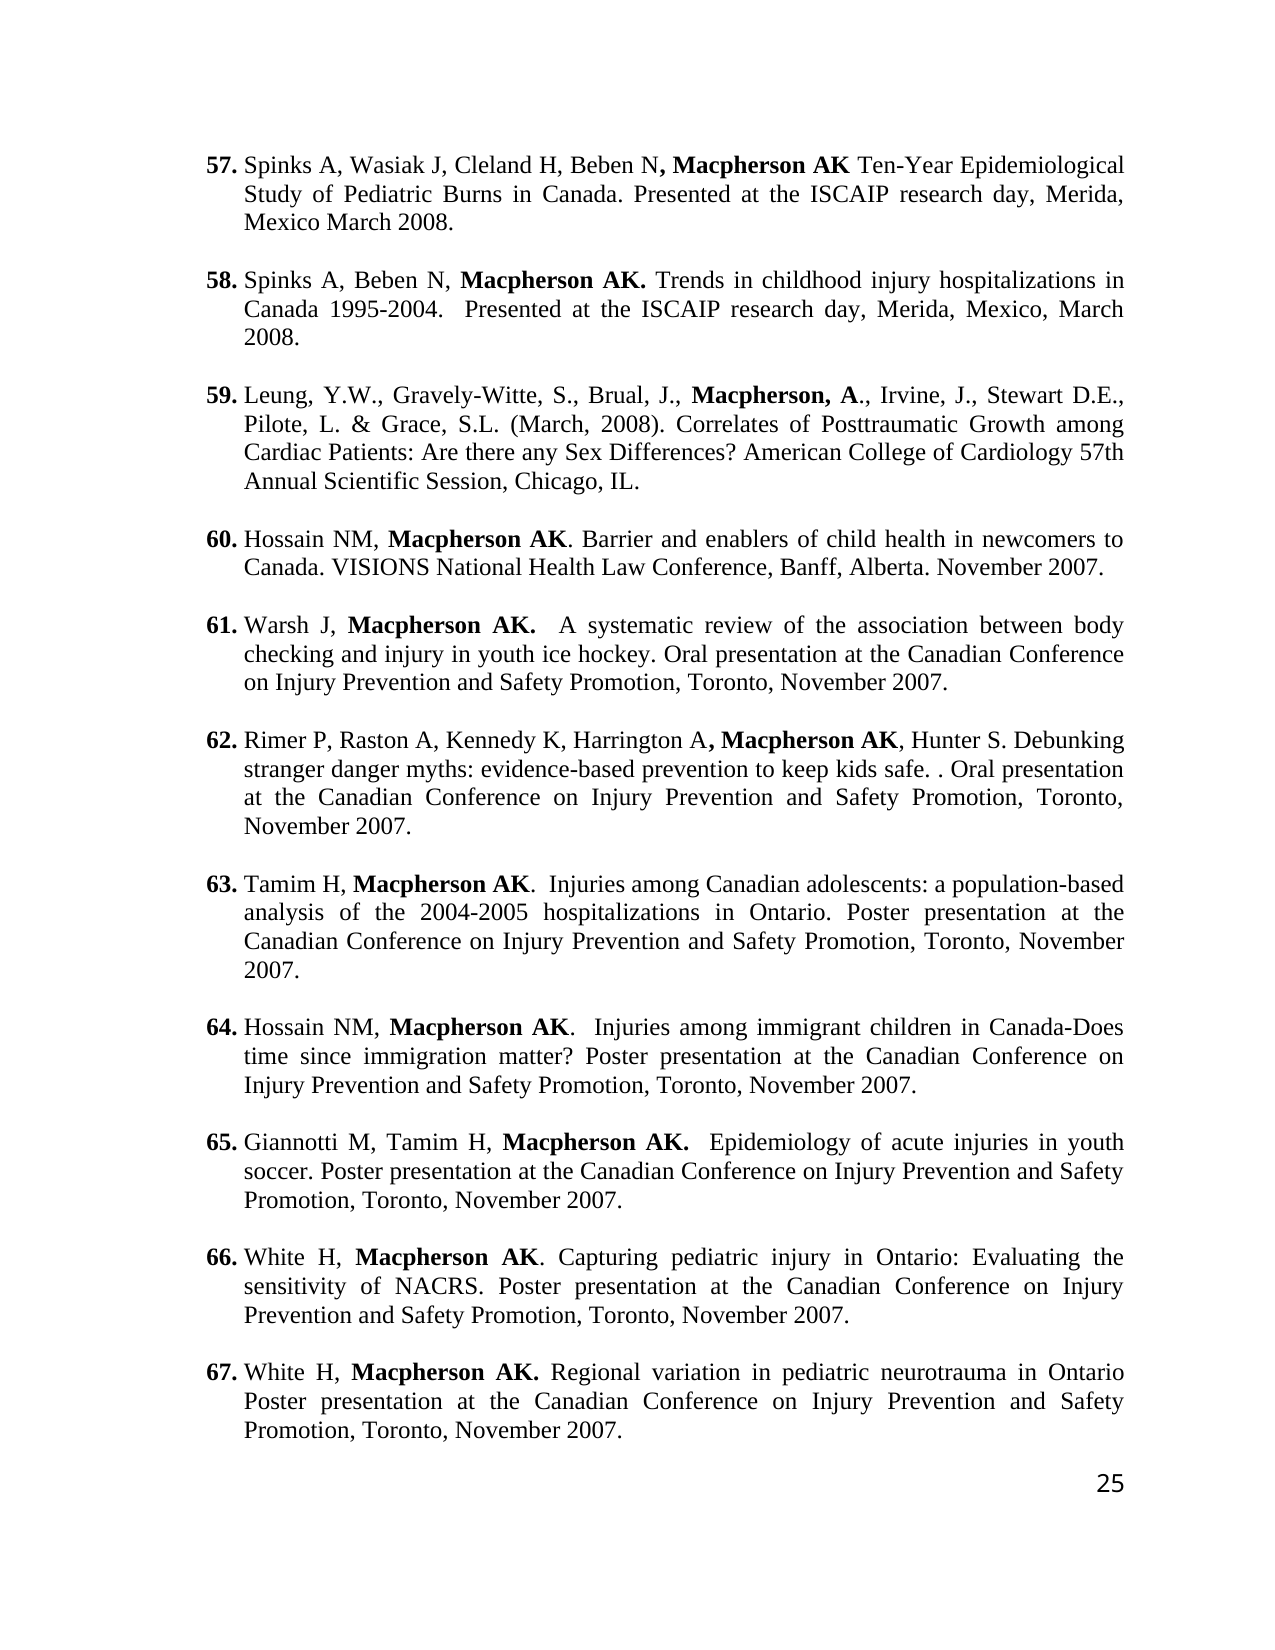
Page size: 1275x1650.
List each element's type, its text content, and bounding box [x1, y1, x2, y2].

list Leung, Y.W., Gravely-Witte, S., Brual, J., Macpherson, A., Irvine, J., Stewart D.E., Pilote, L. & Grace, S.L. (March, 2008). Correlates of Posttraumatic Growth among Cardiac Patients: Are there any Sex Differences? American College of Cardiology 57th Annual Scientific Session, Chicago, IL. [206, 380, 1125, 495]
list Tamim H, Macpherson AK. Injuries among Canadian adolescents: a population-based analysis of the 2004-2005 hospitalizations in Ontario. Poster presentation at the Canadian Conference on Injury Prevention and Safety Promotion, Toronto, November 2007. [206, 869, 1125, 984]
list Hossain NM, Macpherson AK. Barrier and enablers of child health in newcomers to Canada. VISIONS National Health Law Conference, Banff, Alberta. November 2007. [206, 524, 1125, 581]
list White H, Macpherson AK. Regional variation in pediatric neurotrauma in Ontario Poster presentation at the Canadian Conference on Injury Prevention and Safety Promotion, Toronto, November 2007. [206, 1357, 1125, 1444]
list White H, Macpherson AK. Capturing pediatric injury in Ontario: Evaluating the sensitivity of NACRS. Poster presentation at the Canadian Conference on Injury Prevention and Safety Promotion, Toronto, November 2007. [206, 1242, 1125, 1329]
list Rimer P, Raston A, Kennedy K, Harrington A, Macpherson AK, Hunter S. Debunking stranger danger myths: evidence-based prevention to keep kids safe. . Oral presentation at the Canadian Conference on Injury Prevention and Safety Promotion, Toronto, November 2007. [206, 725, 1125, 840]
list Giannotti M, Tamim H, Macpherson AK. Epidemiology of acute injuries in youth soccer. Poster presentation at the Canadian Conference on Injury Prevention and Safety Promotion, Toronto, November 2007. [206, 1127, 1125, 1214]
list Warsh J, Macpherson AK. A systematic review of the association between body checking and injury in youth ice hockey. Oral presentation at the Canadian Conference on Injury Prevention and Safety Promotion, Toronto, November 2007. [206, 610, 1125, 696]
list Spinks A, Beben N, Macpherson AK. Trends in childhood injury hospitalizations in Canada 1995-2004. Presented at the ISCAIP research day, Merida, Mexico, March 2008. [206, 265, 1125, 351]
list Spinks A, Wasiak J, Cleland H, Beben N, Macpherson AK Ten-Year Epidemiological Study of Pediatric Burns in Canada. Presented at the ISCAIP research day, Merida, Mexico March 2008. [206, 150, 1125, 236]
list Hossain NM, Macpherson AK. Injuries among immigrant children in Canada-Does time since immigration matter? Poster presentation at the Canadian Conference on Injury Prevention and Safety Promotion, Toronto, November 2007. [206, 1012, 1125, 1099]
